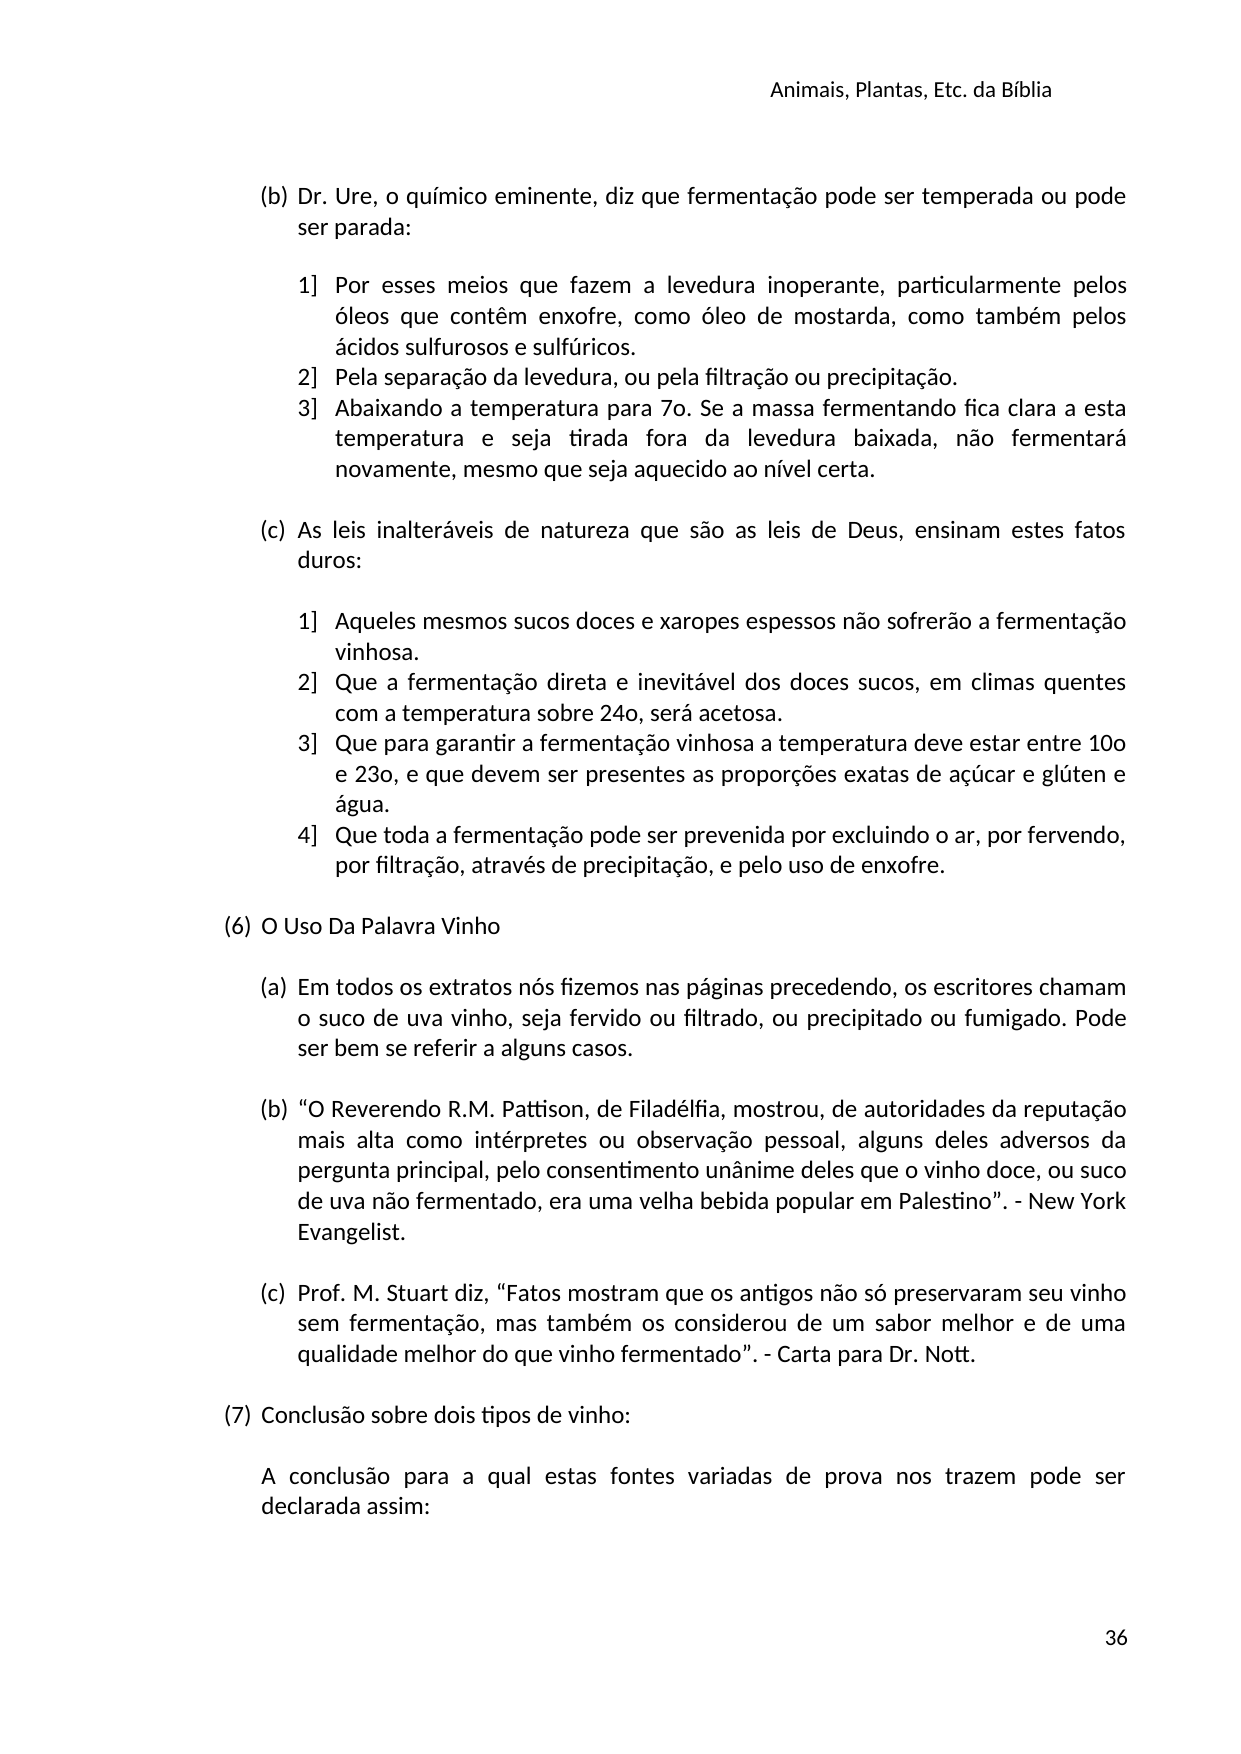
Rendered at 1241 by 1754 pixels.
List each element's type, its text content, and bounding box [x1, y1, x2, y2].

text 2] Que a fermentação direta e inevitável dos doces sucos, em climas quentes com a temperatura sobre 24o, será acetosa. [297, 666, 1128, 727]
text (c) Prof. M. Stuart diz, “Fatos mostram que os antigos não só preservaram seu vinho sem fermentação, mas também os considerou de um sabor melhor e de uma qualidade melhor do que vinho fermentado”. - Carta para Dr. Nott. [260, 1277, 1128, 1368]
text 3] Que para garantir a fermentação vinhosa a temperatura deve estar entre 10o e 23o, e que devem ser presentes as proporções exatas de açúcar e glúten e água. [297, 727, 1128, 819]
text 2] Pela separação da levedura, ou pela filtração ou precipitação. [297, 361, 1128, 392]
text (b) Dr. Ure, o químico eminente, diz que fermentação pode ser temperada ou pode ser parada: [260, 181, 1128, 242]
text 3] Abaixando a temperatura para 7o. Se a massa fermentando fica clara a esta temperatura e seja tirada fora da levedura baixada, não fermentará novamente, mesmo que seja aquecido ao nível certa. [297, 392, 1128, 483]
text (a) Em todos os extratos nós fizemos nas páginas precedendo, os escritores chamam o suco de uva vinho, seja fervido ou filtrado, ou precipitado ou fumigado. Pode ser bem se referir a alguns casos. [260, 972, 1128, 1063]
text 4] Que toda a fermentação pode ser prevenida por excluindo o ar, por fervendo, por filtração, através de precipitação, e pelo uso de enxofre. [297, 819, 1128, 880]
text 1] Por esses meios que fazem a levedura inoperante, particularmente pelos óleos que contêm enxofre, como óleo de mostarda, como também pelos ácidos sulfurosos e sulfúricos. [297, 269, 1128, 361]
text A conclusão para a qual estas fontes variadas de prova nos trazem pode ser declarada assim: [224, 1460, 1128, 1521]
text (b) “O Reverendo R.M. Pattison, de Filadélfia, mostrou, de autoridades da reputação mais alta como intérpretes ou observação pessoal, alguns deles adversos da pergunta principal, pelo consentimento unânime deles que o vinho doce, ou suco de uva não fermentado, era uma velha bebida popular em Palestino”. - New York Evangelist. [260, 1094, 1128, 1246]
text (7) Conclusão sobre dois tipos de vinho: [224, 1399, 1128, 1429]
text (c) As leis inalteráveis de natureza que são as leis de Deus, ensinam estes fatos duros: [260, 514, 1128, 575]
text (6) O Uso Da Palavra Vinho [224, 911, 1128, 941]
text 1] Aqueles mesmos sucos doces e xaropes espessos não sofrerão a fermentação vinhosa. [297, 605, 1128, 666]
